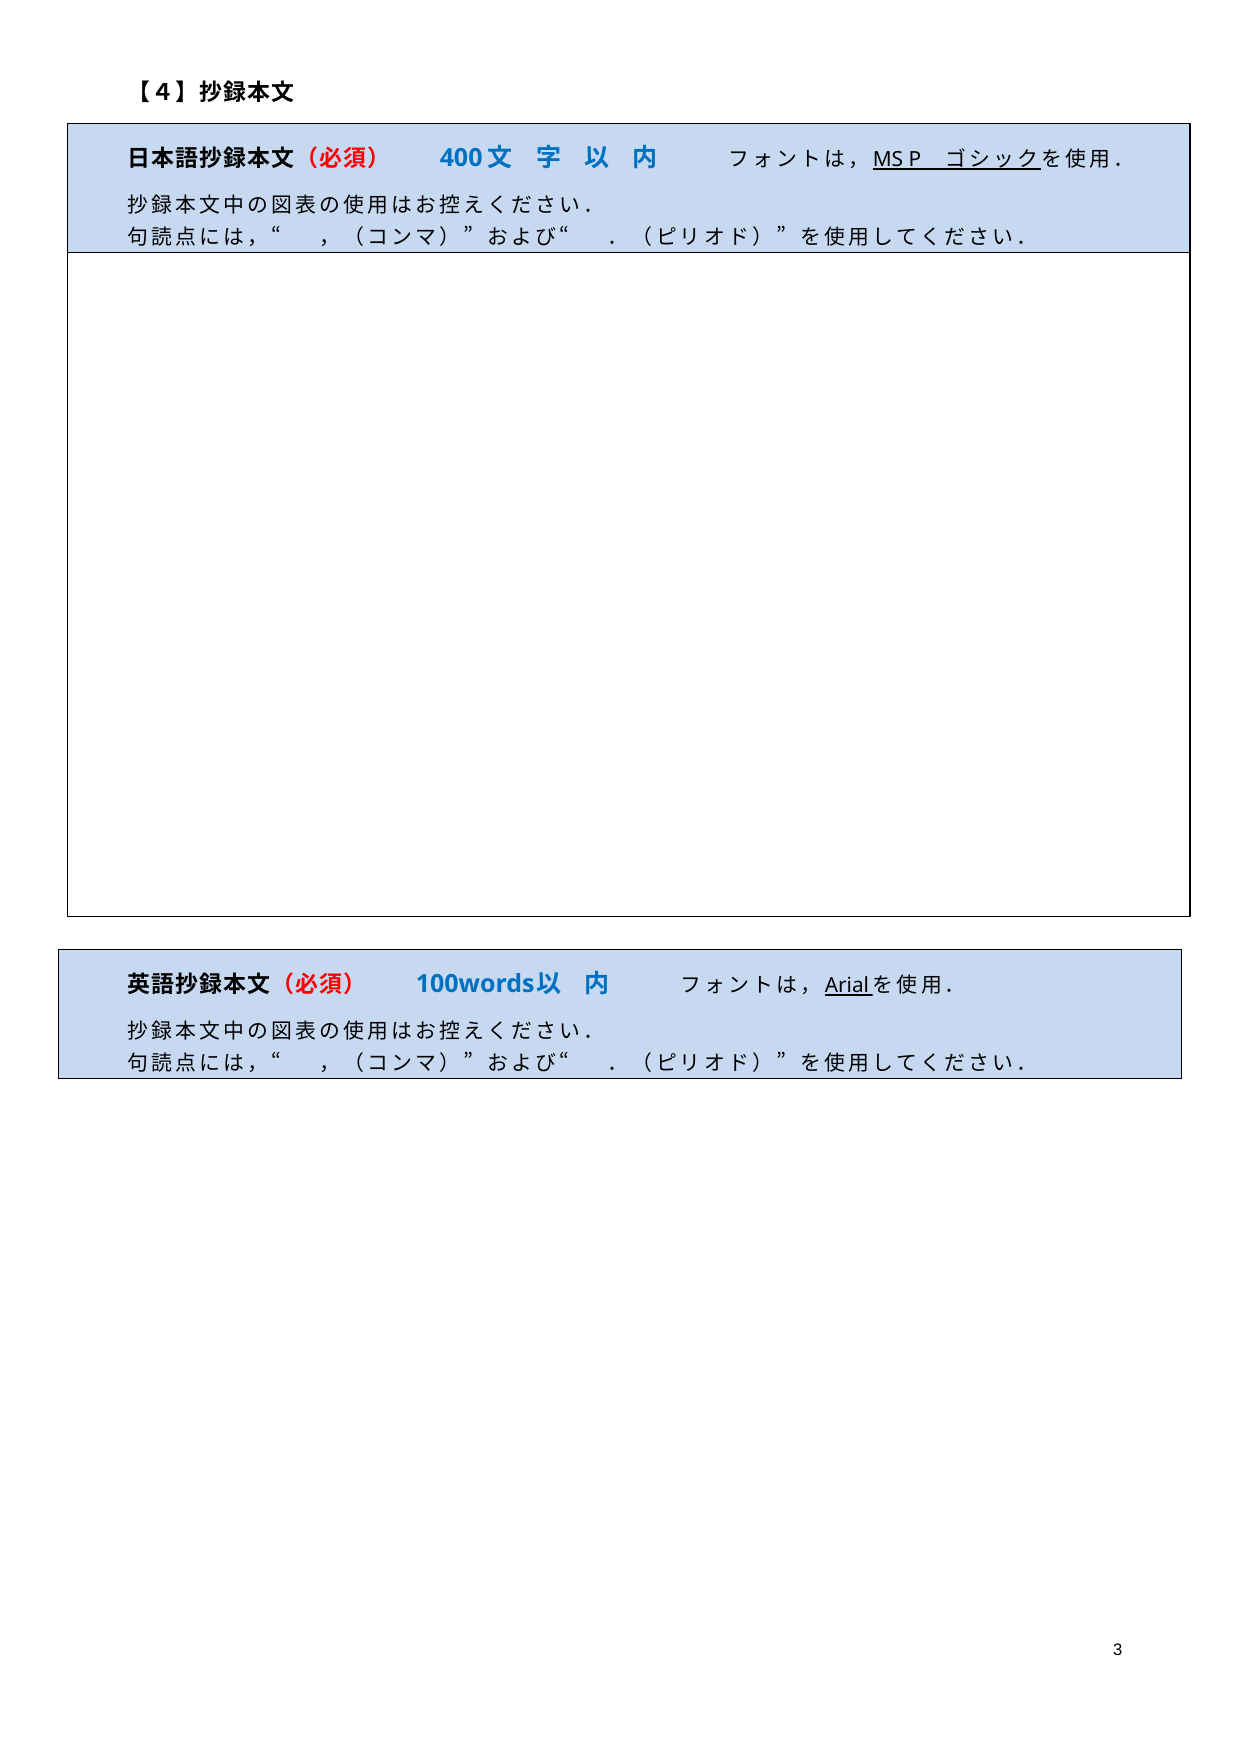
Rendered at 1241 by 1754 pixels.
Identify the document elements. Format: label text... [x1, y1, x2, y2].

table_header 日本語抄録本文（必須） 400文字以内 フォントは，MS Pゴシックを使用． 抄録本文中の図表の使用はお控えください． 句読点には，“ ，（コンマ）”および“ ．（ピリオド）”を使用してください． [68, 124, 1189, 252]
table_header 英語抄録本文（必須） 100words以内 フォントは，Arialを使用． 抄録本文中の図表の使用はお控えください． 句読点には，“ ，（コンマ）”および“ ．（ピリオド）”を使用してください． [59, 950, 1181, 1078]
text 【４】抄録本文 [68, 59, 1113, 123]
table_cell [68, 253, 1189, 916]
